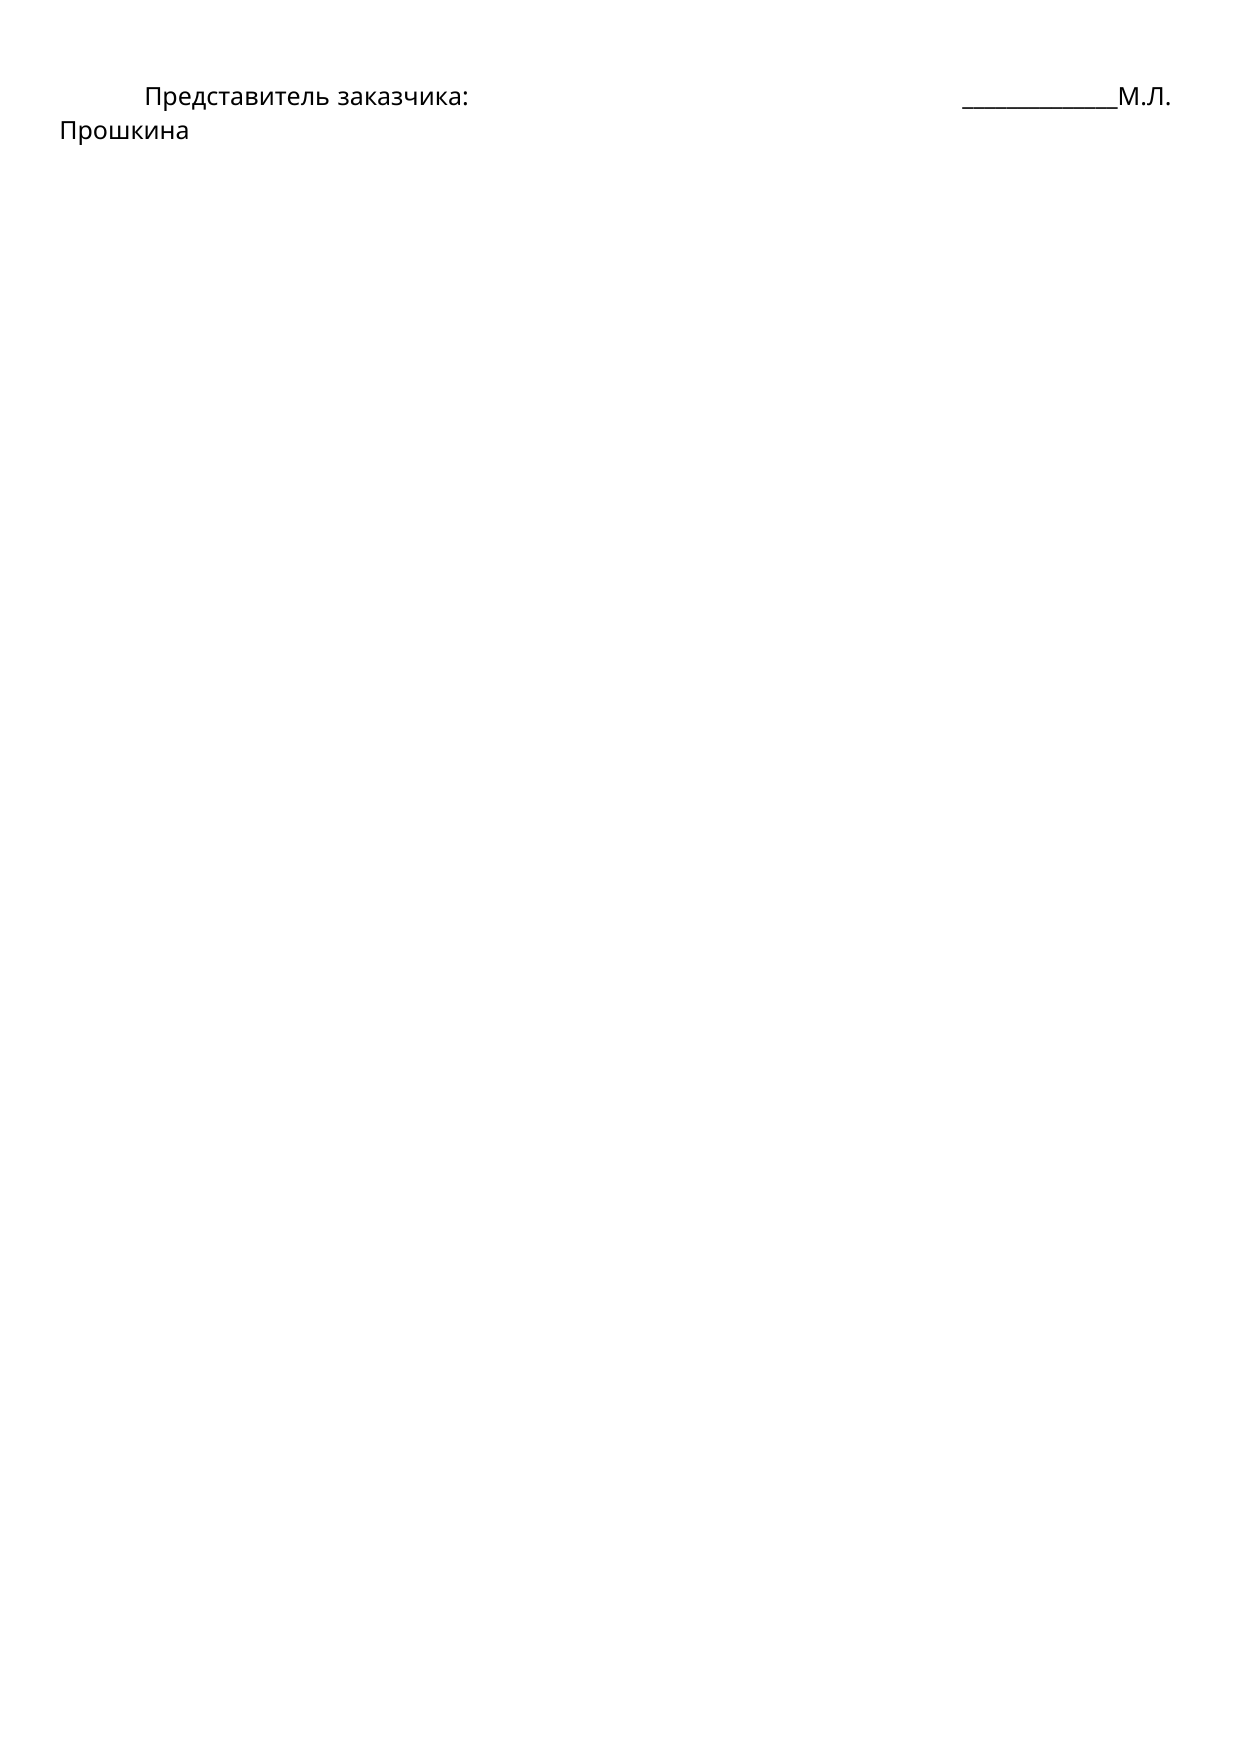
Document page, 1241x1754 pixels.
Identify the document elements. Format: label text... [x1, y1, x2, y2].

text Представитель заказчика: ______________М.Л. Прошкина [59, 78, 1181, 147]
